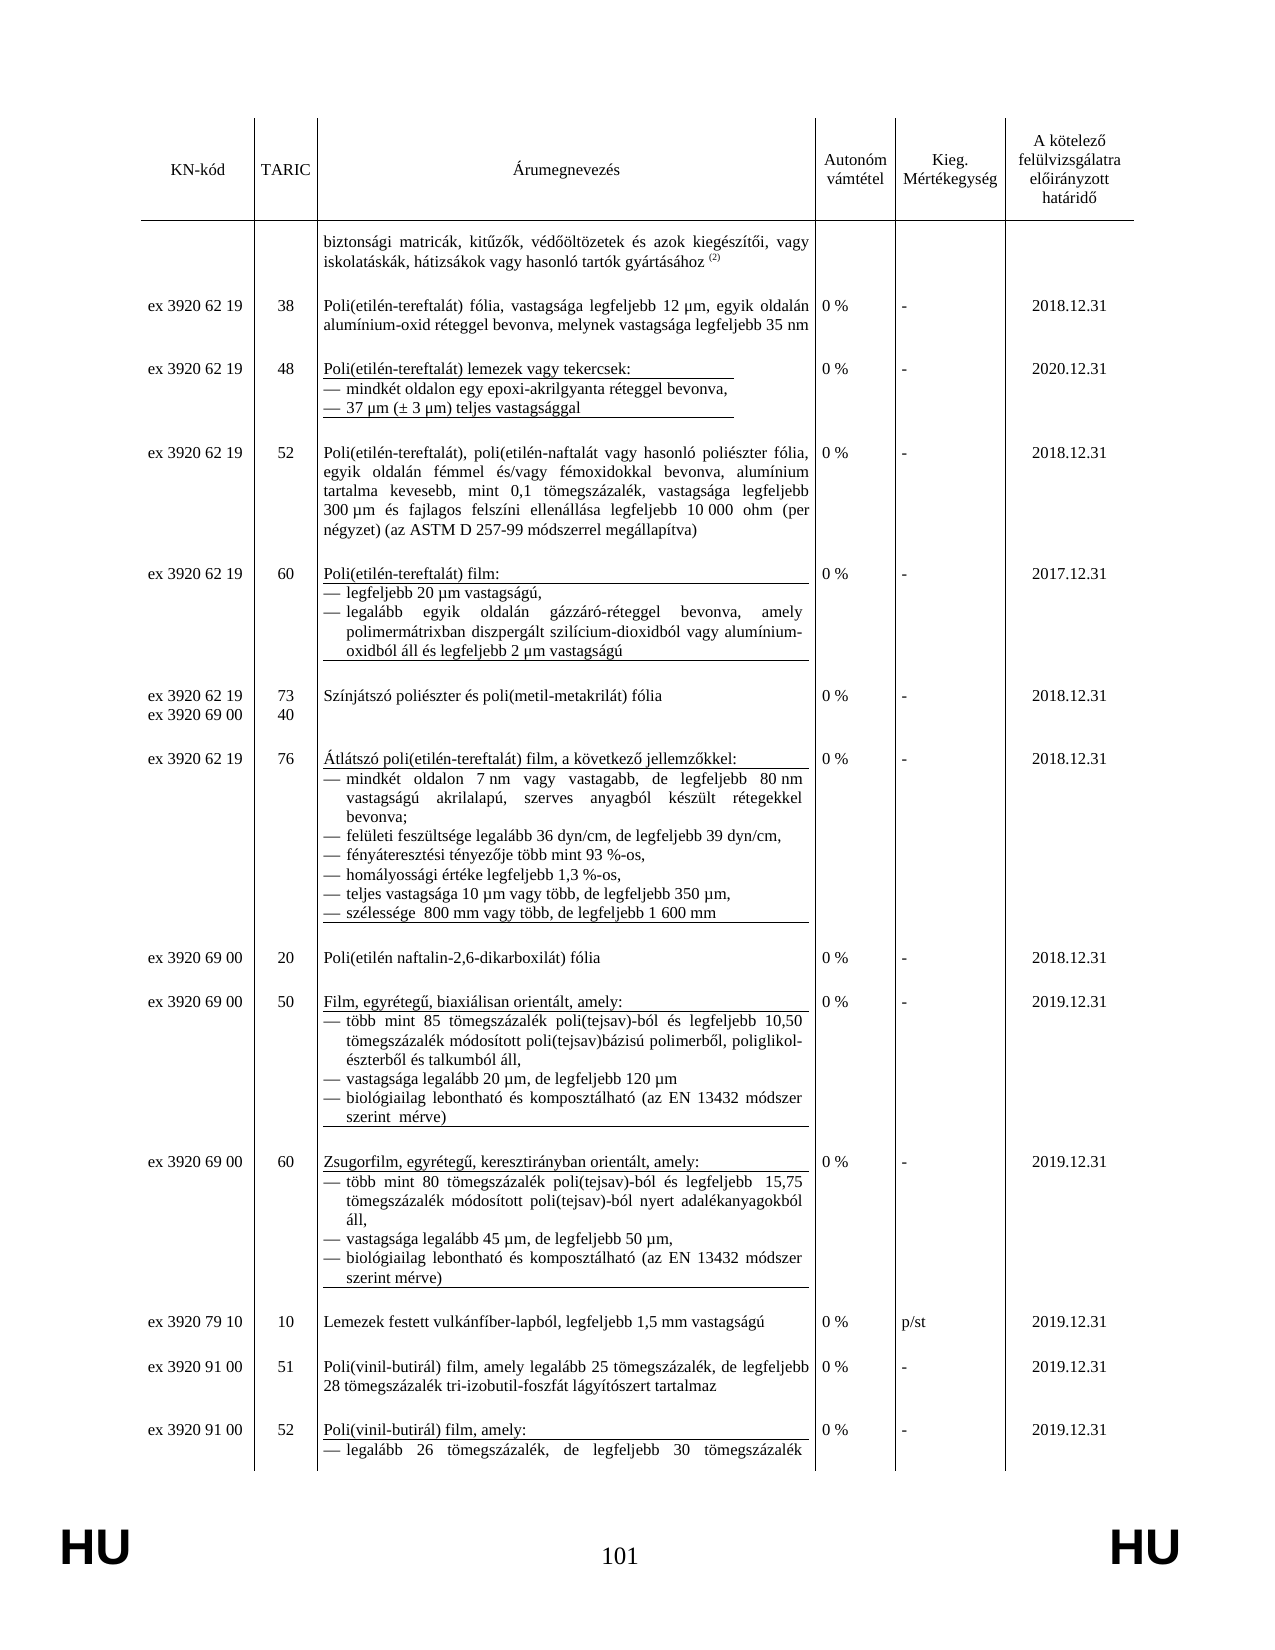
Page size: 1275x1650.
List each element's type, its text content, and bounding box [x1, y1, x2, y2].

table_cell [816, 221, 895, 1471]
table_header Autonóm vámtétel [816, 118, 895, 220]
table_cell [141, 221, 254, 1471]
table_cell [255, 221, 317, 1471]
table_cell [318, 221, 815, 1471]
table_header A kötelező felülvizsgálatra előirányzott határidő [1006, 118, 1134, 220]
table_header Árumegnevezés [318, 118, 815, 220]
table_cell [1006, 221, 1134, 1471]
table_header TARIC [255, 118, 317, 220]
table_header KN-kód [141, 118, 254, 220]
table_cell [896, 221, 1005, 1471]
table_header Kieg. Mértékegység [896, 118, 1005, 220]
